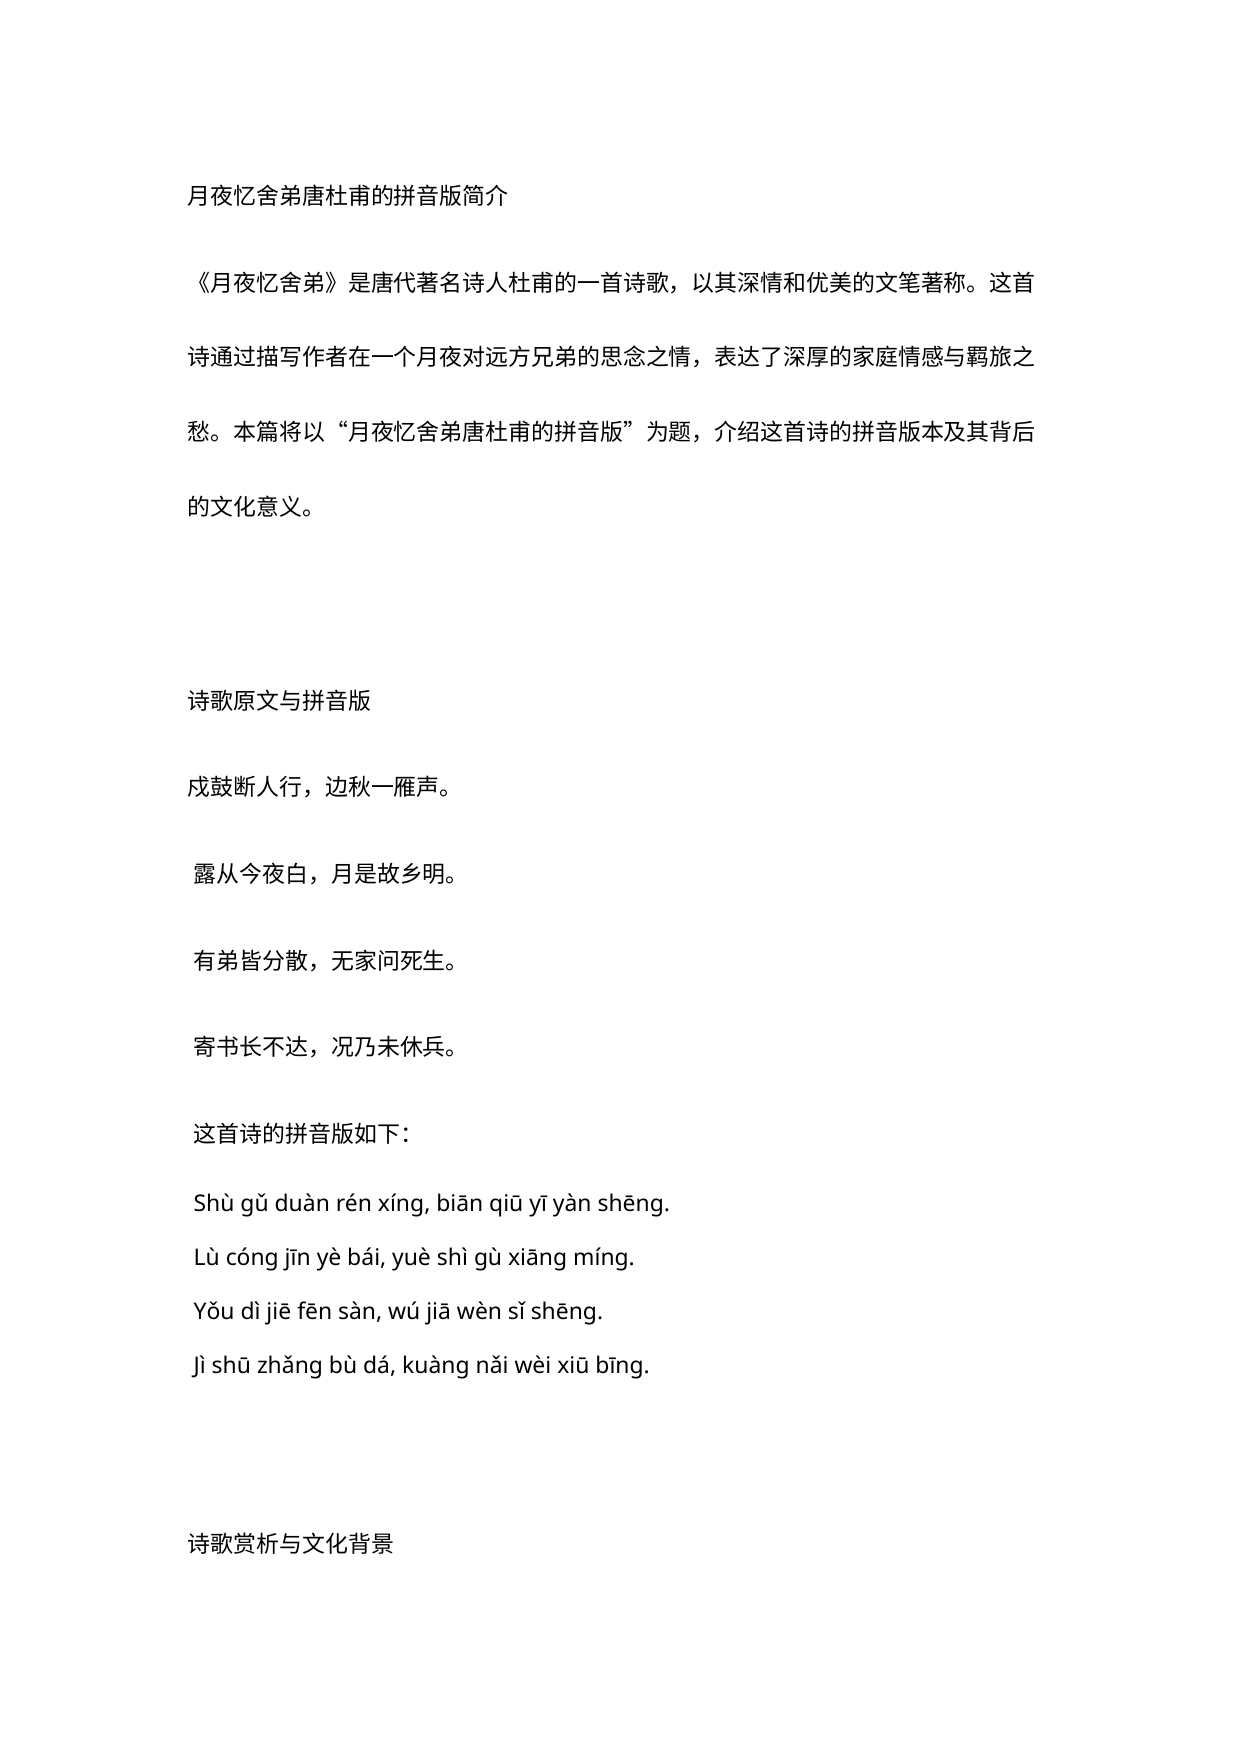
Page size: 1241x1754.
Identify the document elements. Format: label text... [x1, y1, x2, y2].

text Yǒu dì jiē fēn sàn, wú jiā wèn sǐ shēng. [187, 1294, 1053, 1327]
text 这首诗的拼音版如下： [187, 1100, 1053, 1165]
text 戍鼓断人行，边秋一雁声。 [187, 753, 1053, 818]
text 诗歌赏析与文化背景 [187, 1510, 1053, 1575]
text Shù gǔ duàn rén xíng, biān qiū yī yàn shēng. [187, 1187, 1053, 1219]
text 月夜忆舍弟唐杜甫的拼音版简介 [187, 162, 1053, 227]
text 《月夜忆舍弟》是唐代著名诗人杜甫的一首诗歌，以其深情和优美的文笔著称。这首诗通过描写作者在一个月夜对远方兄弟的思念之情，表达了深厚的家庭情感与羁旅之愁。本篇将以“月夜忆舍弟唐杜甫的拼音版”为题，介绍这首诗的拼音版本及其背后的文化意义。 [187, 248, 1053, 538]
text 有弟皆分散，无家问死生。 [187, 927, 1053, 992]
text Jì shū zhǎng bù dá, kuàng nǎi wèi xiū bīng. [187, 1348, 1053, 1381]
text Lù cóng jīn yè bái, yuè shì gù xiāng míng. [187, 1241, 1053, 1273]
text 诗歌原文与拼音版 [187, 667, 1053, 732]
text 露从今夜白，月是故乡明。 [187, 840, 1053, 905]
text 寄书长不达，况乃未休兵。 [187, 1013, 1053, 1078]
